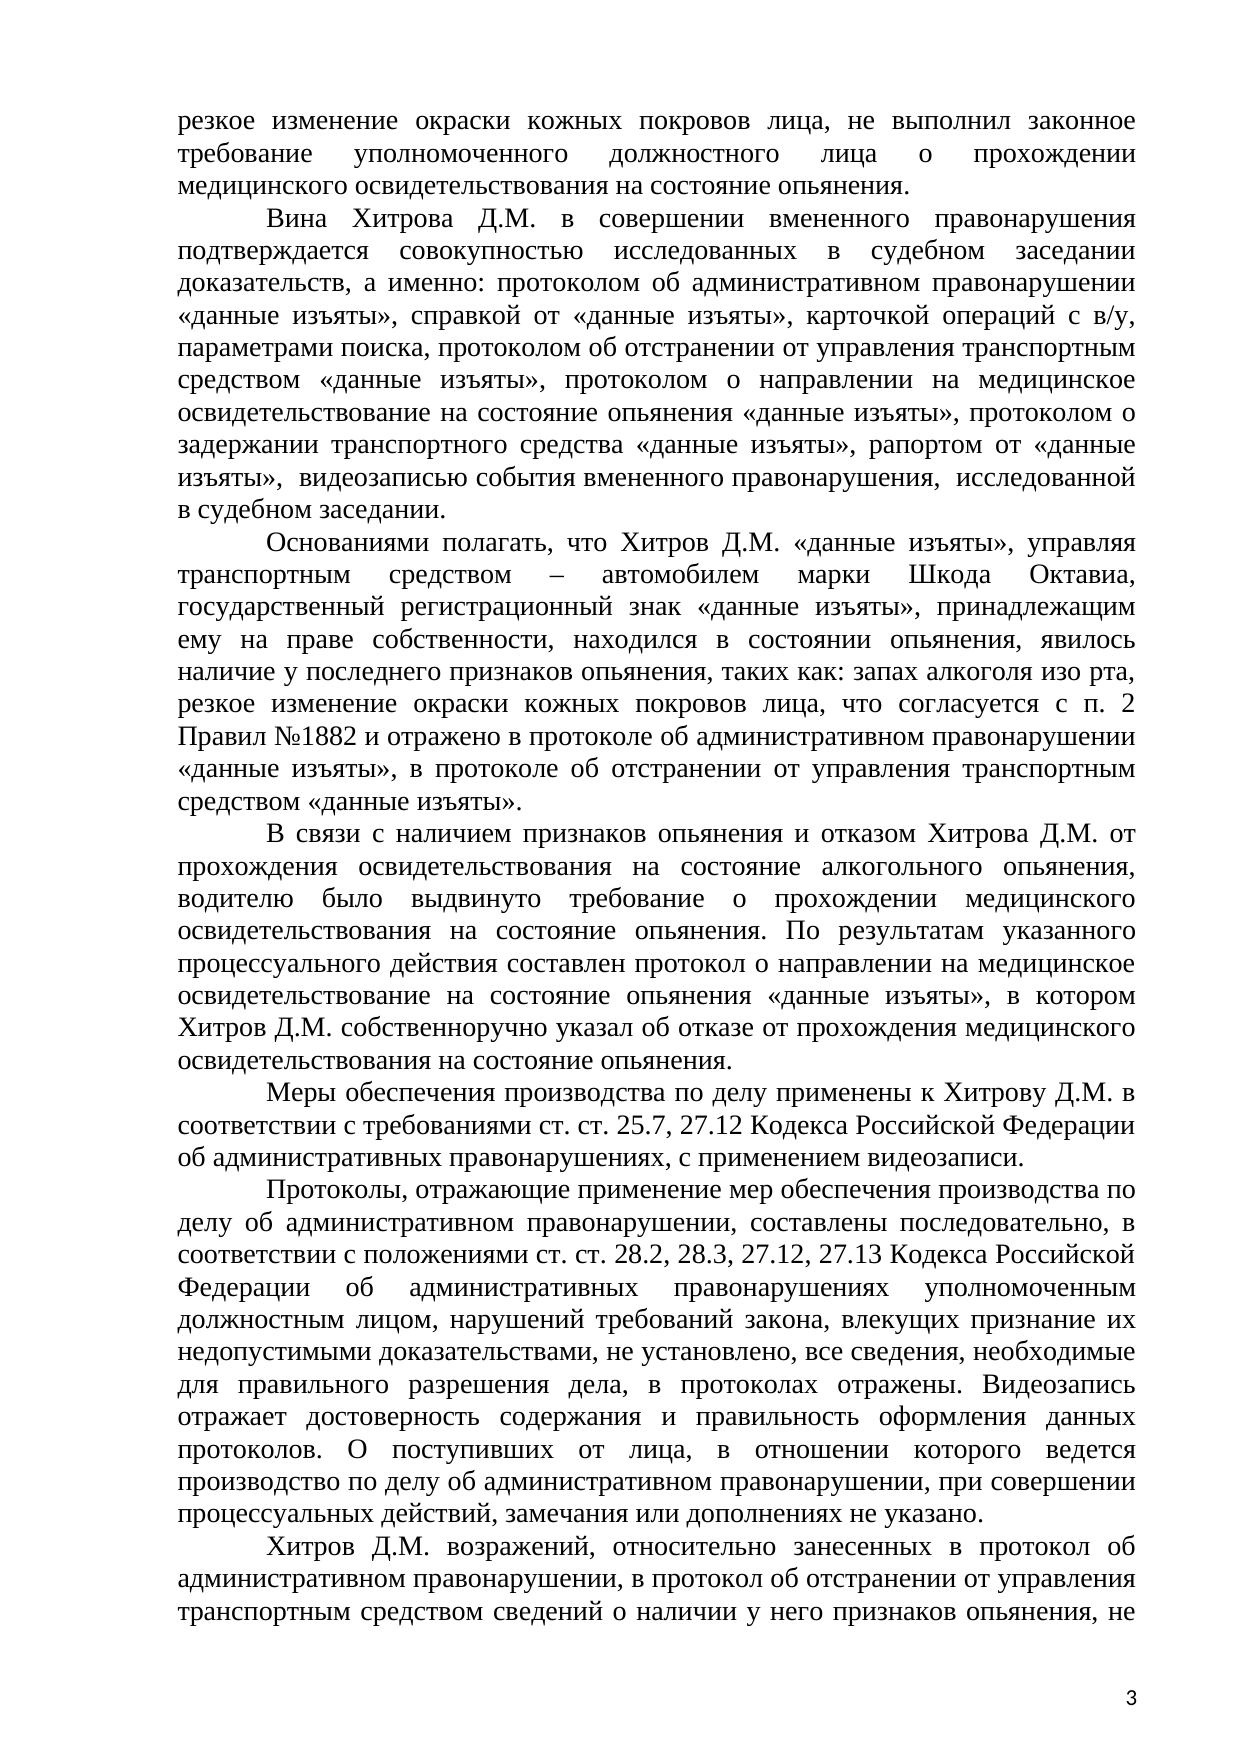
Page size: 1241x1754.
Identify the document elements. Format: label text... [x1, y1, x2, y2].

text Основаниями полагать, что Хитров Д.М. «данные изъяты», управляя транспортным средством – автомобилем марки Шкода Октавиа, государственный регистрационный знак «данные изъяты», принадлежащим ему на праве собственности, находился в состоянии опьянения, явилось наличие у последнего признаков опьянения, таких как: запах алкоголя изо рта, резкое изменение окраски кожных покровов лица, что согласуется с п. 2 Правил №1882 и отражено в протоколе об административном правонарушении «данные изъяты», в протоколе об отстранении от управления транспортным средством «данные изъяты». [177, 524, 1137, 816]
text Протоколы, отражающие применение мер обеспечения производства по делу об административном правонарушении, составлены последовательно, в соответствии с положениями ст. ст. 28.2, 28.3, 27.12, 27.13 Кодекса Российской Федерации об административных правонарушениях уполномоченным должностным лицом, нарушений требований закона, влекущих признание их недопустимыми доказательствами, не установлено, все сведения, необходимые для правильного разрешения дела, в протоколах отражены. Видеозапись отражает достоверность содержания и правильность оформления данных протоколов. О поступивших от лица, в отношении которого ведется производство по делу об административном правонарушении, при совершении процессуальных действий, замечания или дополнениях не указано. [177, 1172, 1137, 1529]
text Вина Хитрова Д.М. в совершении вмененного правонарушения подтверждается совокупностью исследованных в судебном заседании доказательств, а именно: протоколом об административном правонарушении «данные изъяты», справкой от «данные изъяты», карточкой операций с в/у, параметрами поиска, протоколом об отстранении от управления транспортным средством «данные изъяты», протоколом о направлении на медицинское освидетельствование на состояние опьянения «данные изъяты», протоколом о задержании транспортного средства «данные изъяты», рапортом от «данные изъяты», видеозаписью события вмененного правонарушения, исследованной в судебном заседании. [177, 201, 1137, 524]
text Меры обеспечения производства по делу применены к Хитрову Д.М. в соответствии с требованиями ст. ст. 25.7, 27.12 Кодекса Российской Федерации об административных правонарушениях, с применением видеозаписи. [177, 1075, 1137, 1172]
text В связи с наличием признаков опьянения и отказом Хитрова Д.М. от прохождения освидетельствования на состояние алкогольного опьянения, водителю было выдвинуто требование о прохождении медицинского освидетельствования на состояние опьянения. По результатам указанного процессуального действия составлен протокол о направлении на медицинское освидетельствование на состояние опьянения «данные изъяты», в котором Хитров Д.М. собственноручно указал об отказе от прохождения медицинского освидетельствования на состояние опьянения. [177, 816, 1137, 1075]
